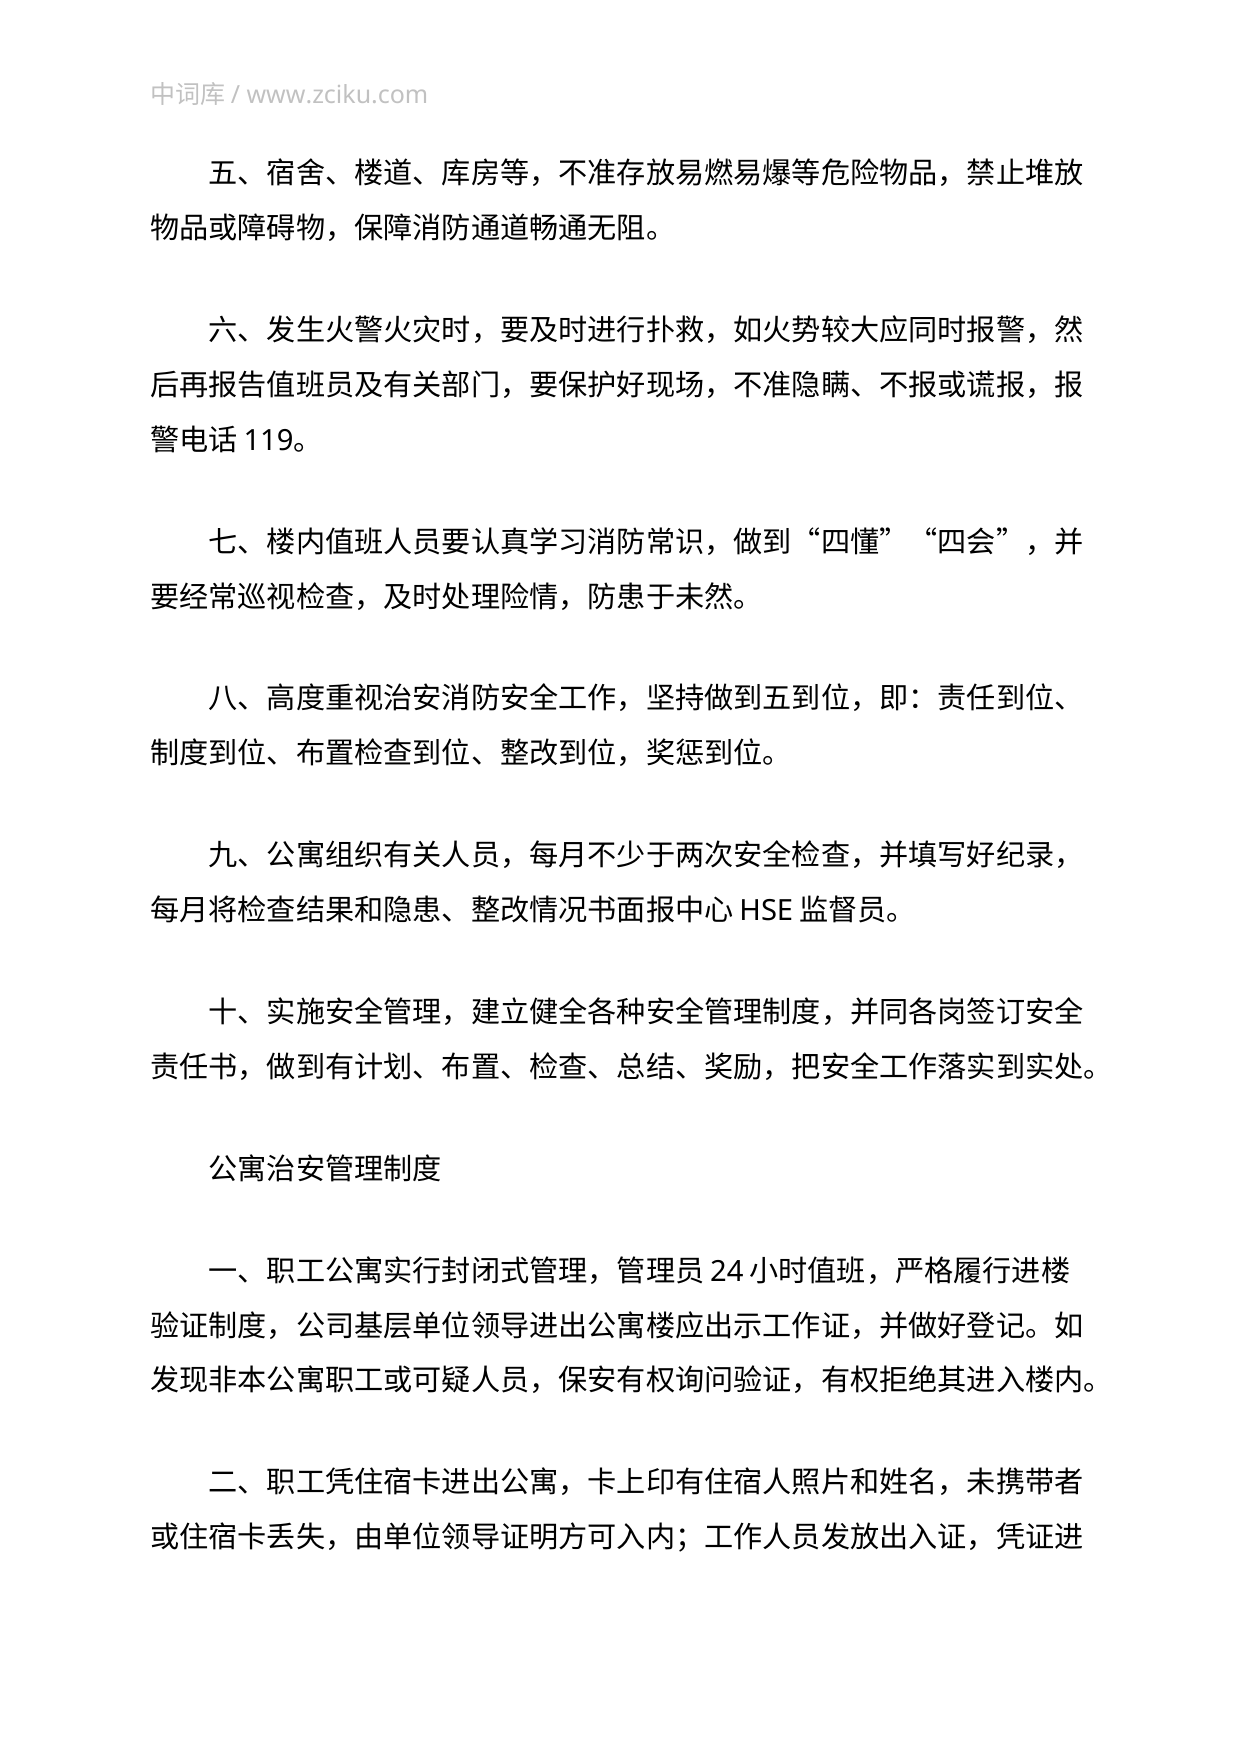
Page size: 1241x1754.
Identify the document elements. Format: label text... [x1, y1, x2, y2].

text 六、发生火警火灾时，要及时进行扑救，如火势较大应同时报警，然后再报告值班员及有关部门，要保护好现场，不准隐瞒、不报或谎报，报警电话119。 [150, 307, 1090, 459]
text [150, 1459, 1090, 1556]
text 公寓治安管理制度 [150, 1145, 1090, 1188]
text 五、宿舍、楼道、库房等，不准存放易燃易爆等危险物品，禁止堆放物品或障碍物，保障消防通道畅通无阻。 [150, 150, 1090, 247]
text 十、实施安全管理，建立健全各种安全管理制度，并同各岗签订安全责任书，做到有计划、布置、检查、总结、奖励，把安全工作落实到实处。 [150, 989, 1090, 1086]
text 七、楼内值班人员要认真学习消防常识，做到“四懂”“四会”，并要经常巡视检查，及时处理险情，防患于未然。 [150, 518, 1090, 616]
text 八、高度重视治安消防安全工作，坚持做到五到位，即：责任到位、制度到位、布置检查到位、整改到位，奖惩到位。 [150, 675, 1090, 772]
text 九、公寓组织有关人员，每月不少于两次安全检查，并填写好纪录，每月将检查结果和隐患、整改情况书面报中心HSE监督员。 [150, 832, 1090, 929]
text 一、职工公寓实行封闭式管理，管理员24小时值班，严格履行进楼验证制度，公司基层单位领导进出公寓楼应出示工作证，并做好登记。如发现非本公寓职工或可疑人员，保安有权询问验证，有权拒绝其进入楼内。 [150, 1247, 1090, 1399]
